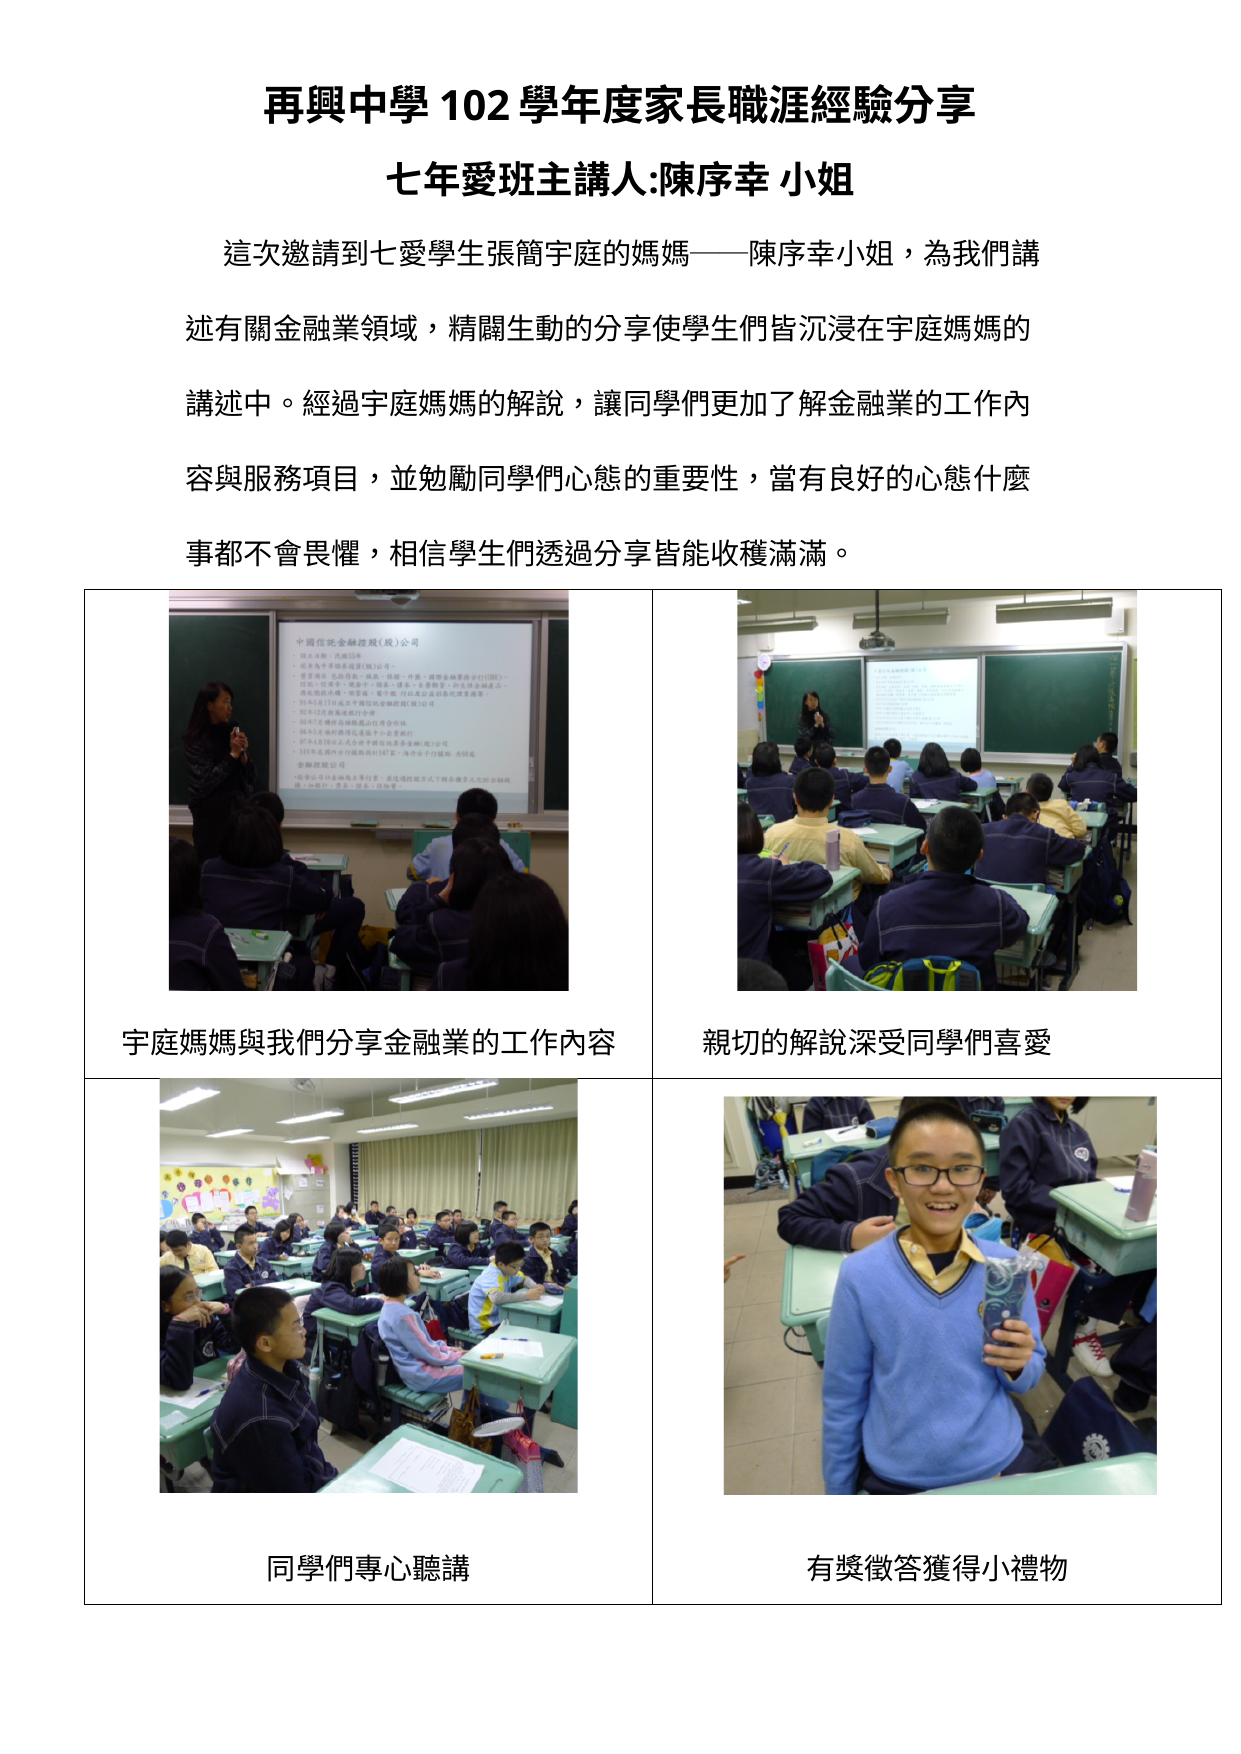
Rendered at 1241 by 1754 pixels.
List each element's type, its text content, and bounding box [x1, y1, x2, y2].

picture [724, 1097, 1156, 1495]
table_header 宇庭媽媽與我們分享金融業的工作內容 [85, 590, 652, 1078]
text 再興中學102學年度家長職涯經驗分享 [185, 64, 1055, 139]
table_header 親切的解說深受同學們喜愛 [653, 590, 1221, 1078]
picture [168, 590, 569, 991]
table_cell 同學們專心聽講 [85, 1079, 652, 1604]
text 七年愛班主講人:陳序幸 小姐 [185, 139, 1055, 214]
picture [159, 1078, 578, 1493]
table_cell 有獎徵答獲得小禮物 [653, 1079, 1221, 1604]
picture [737, 590, 1138, 991]
text 這次邀請到七愛學生張簡宇庭的媽媽──陳序幸小姐，為我們講述有關金融業領域，精闢生動的分享使學生們皆沉浸在宇庭媽媽的講述中。經過宇庭媽媽的解說，讓同學們更加了解金融業的工作內容與服務項目，並勉勵同學們心態的重要性，當有良好的心態什麼事都不會畏懼，相信學生們透過分享皆能收穫滿滿。 [185, 214, 1055, 589]
